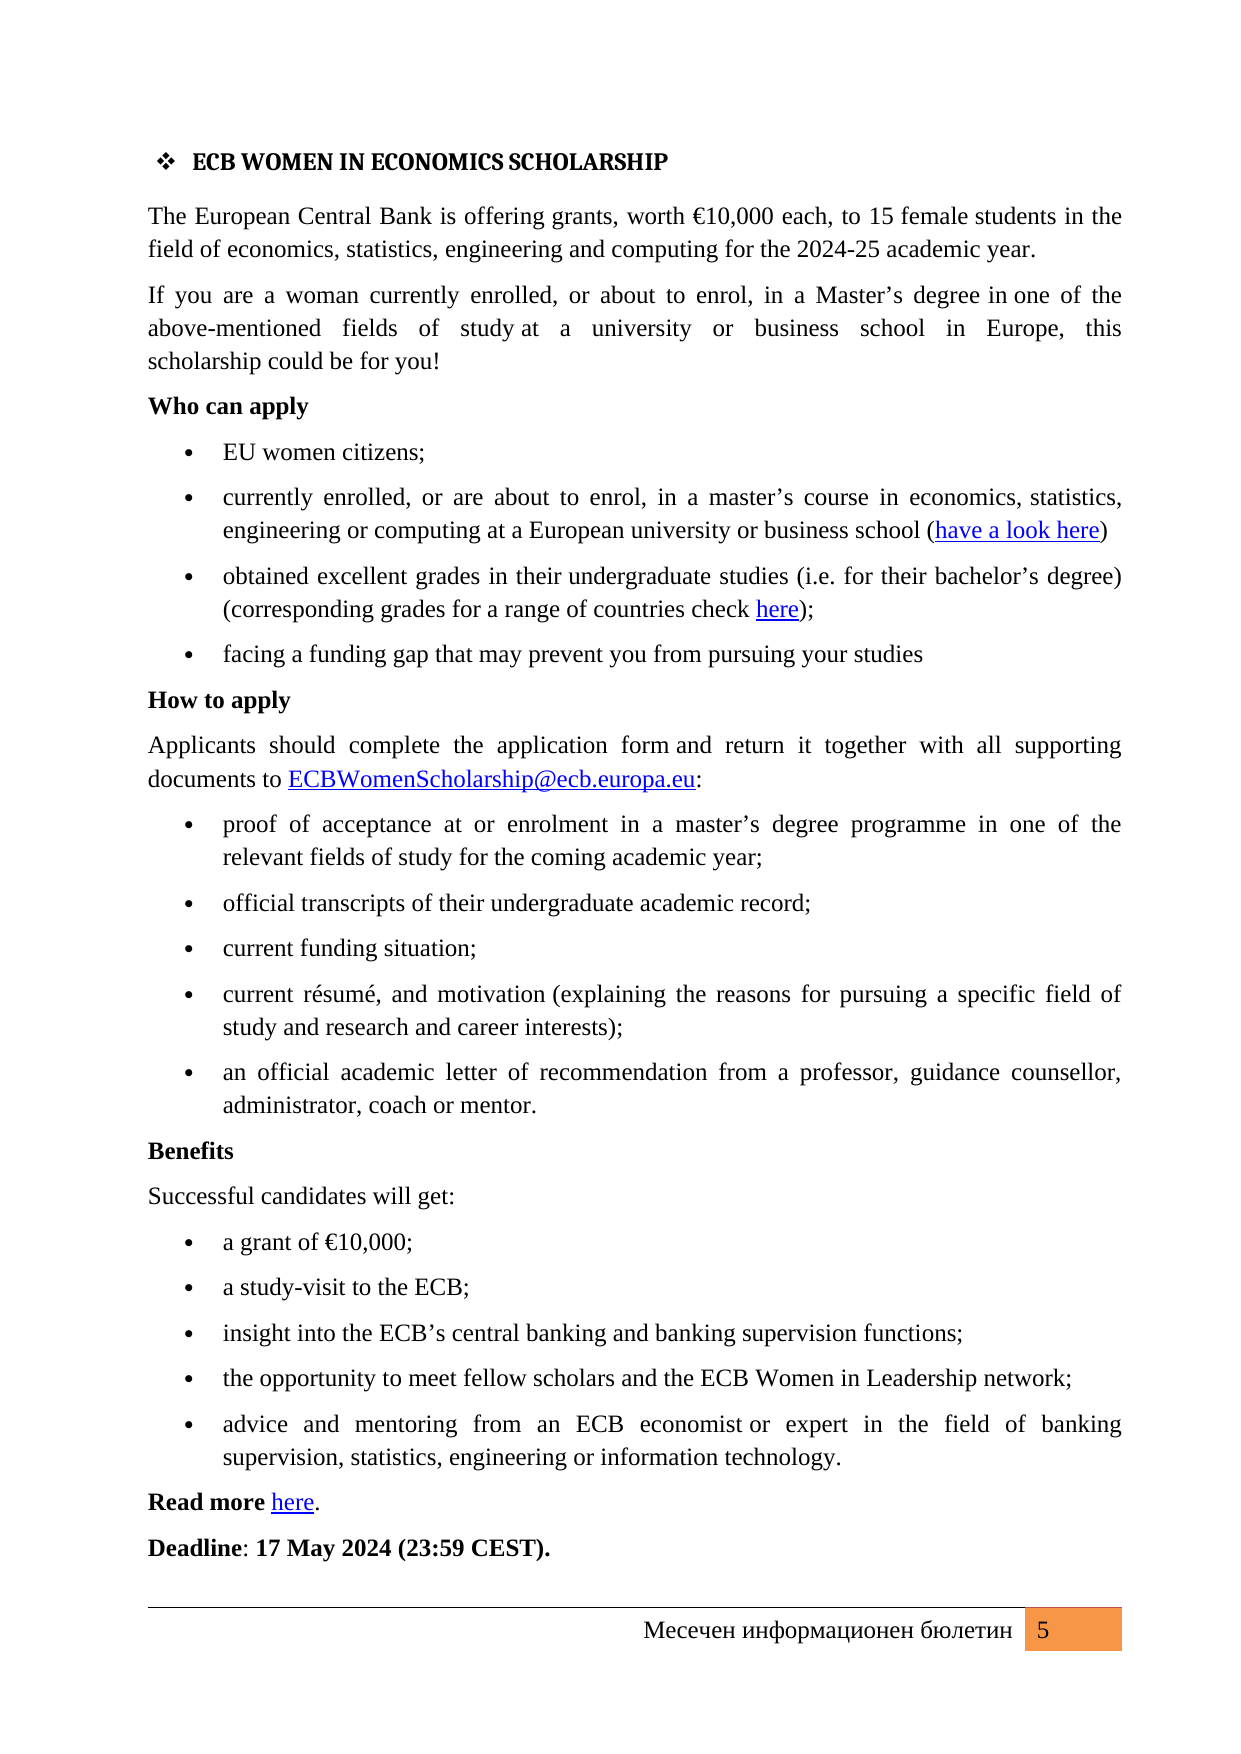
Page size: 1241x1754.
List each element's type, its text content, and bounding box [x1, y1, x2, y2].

list the opportunity to meet fellow scholars and the ECB Women in Leadership network; [185, 1363, 1122, 1392]
list official transcripts of their undergraduate academic record; [185, 888, 1122, 916]
list facing a funding gap that may prevent you from pursuing your studies [185, 639, 1122, 668]
list advice and mentoring from an ECB economist or expert in the field of banking supervision, statistics, engineering or information technology. [185, 1409, 1122, 1471]
list currently enrolled, or are about to enrol, in a master’s course in economics, statistics, engineering or computing at a European university or business school (have a look here) [185, 482, 1122, 544]
text Read more here. [148, 1487, 1122, 1516]
list insight into the ECB’s central banking and banking supervision functions; [185, 1318, 1122, 1347]
list proof of acceptance at or enrolment in a master’s degree programme in one of the relevant fields of study for the coming academic year; [185, 809, 1122, 871]
list a study-visit to the ECB; [185, 1272, 1122, 1301]
list current funding situation; [185, 933, 1122, 962]
list current résumé, and motivation (explaining the reasons for pursuing a specific field of study and research and career interests); [185, 979, 1122, 1041]
list EU women citizens; [185, 437, 1122, 466]
text Who can apply [148, 391, 1122, 420]
list a grant of €10,000; [185, 1227, 1122, 1256]
list obtained excellent grades in their undergraduate studies (i.e. for their bachelor’s degree) (corresponding grades for a range of countries check here); [185, 561, 1122, 623]
text Deadline: 17 May 2024 (23:59 CEST). [148, 1533, 1122, 1562]
subtitle ECB Women in Economics Scholarship [154, 148, 1122, 176]
list an official academic letter of recommendation from a professor, guidance counsellor, administrator, coach or mentor. [185, 1057, 1122, 1119]
text Benefits [148, 1136, 1122, 1164]
text If you are a woman currently enrolled, or about to enrol, in a Master’s degree in one of the above-mentioned fields of study at a university or business school in Europe, this scholarship could be for you! [148, 280, 1122, 375]
text How to apply [148, 685, 1122, 714]
text The European Central Bank is offering grants, worth €10,000 each, to 15 female students in the field of economics, statistics, engineering and computing for the 2024-25 academic year. [148, 201, 1122, 263]
text Applicants should complete the application form and return it together with all supporting documents to ECBWomenScholarship@ecb.europa.eu: [148, 731, 1122, 792]
text Successful candidates will get: [148, 1181, 1122, 1210]
